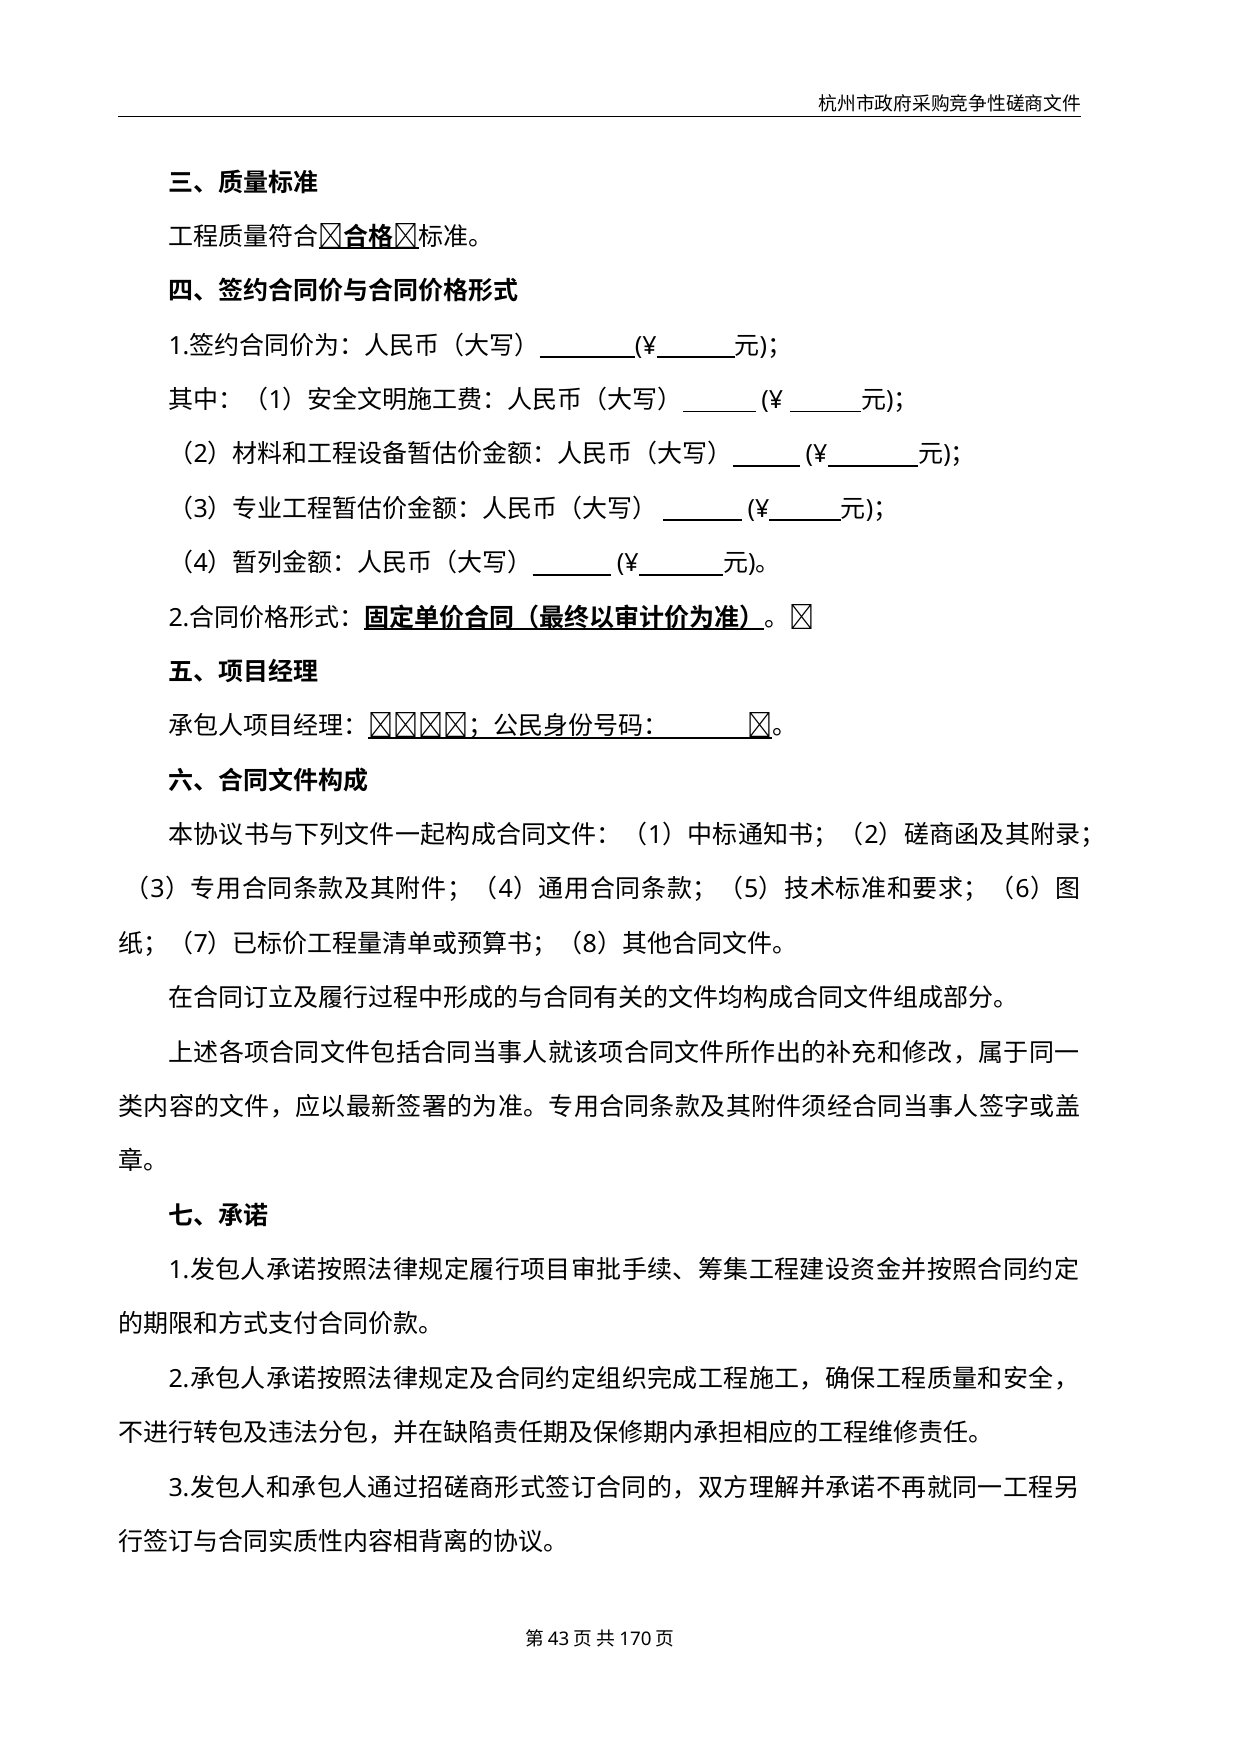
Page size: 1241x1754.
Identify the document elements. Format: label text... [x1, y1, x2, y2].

text 六、合同文件构成 [118, 760, 1081, 796]
text 七、承诺 [118, 1195, 1081, 1231]
text （2）材料和工程设备暂估价金额：人民币（大写） (¥ 元)； [118, 434, 1081, 470]
text （4）暂列金额：人民币（大写） (¥ 元)。 [118, 543, 1081, 579]
text 四、签约合同价与合同价格形式 [118, 271, 1081, 307]
text 本协议书与下列文件一起构成合同文件：（1）中标通知书；（2）磋商函及其附录； （3）专用合同条款及其附件；（4）通用合同条款；（5）技术标准和要求；（6）图纸；（7）已标价工程量清单或预算书；（8）其他合同文件。 [118, 814, 1081, 959]
text 2.合同价格形式：固定单价合同（最终以审计价为准）。 [118, 597, 1081, 633]
text 2.承包人承诺按照法律规定及合同约定组织完成工程施工，确保工程质量和安全，不进行转包及违法分包，并在缺陷责任期及保修期内承担相应的工程维修责任。 [118, 1358, 1081, 1449]
text 在合同订立及履行过程中形成的与合同有关的文件均构成合同文件组成部分。 [118, 978, 1081, 1014]
text 三、质量标准 [118, 162, 1081, 198]
text 3.发包人和承包人通过招磋商形式签订合同的，双方理解并承诺不再就同一工程另行签订与合同实质性内容相背离的协议。 [118, 1467, 1081, 1558]
text 上述各项合同文件包括合同当事人就该项合同文件所作出的补充和修改，属于同一类内容的文件，应以最新签署的为准。专用合同条款及其附件须经合同当事人签字或盖章。 [118, 1032, 1081, 1177]
text 工程质量符合合格标准。 [118, 216, 1081, 253]
text 1.签约合同价为：人民币（大写） (¥ 元)； [118, 325, 1081, 361]
text 其中：（1）安全文明施工费：人民币（大写） (¥ 元)； [118, 379, 1081, 416]
text （3）专业工程暂估价金额：人民币（大写） (¥ 元)； [118, 488, 1081, 524]
text 承包人项目经理：；公民身份号码： 。 [118, 706, 1081, 742]
text 1.发包人承诺按照法律规定履行项目审批手续、筹集工程建设资金并按照合同约定的期限和方式支付合同价款。 [118, 1249, 1081, 1340]
text 五、项目经理 [118, 651, 1081, 688]
